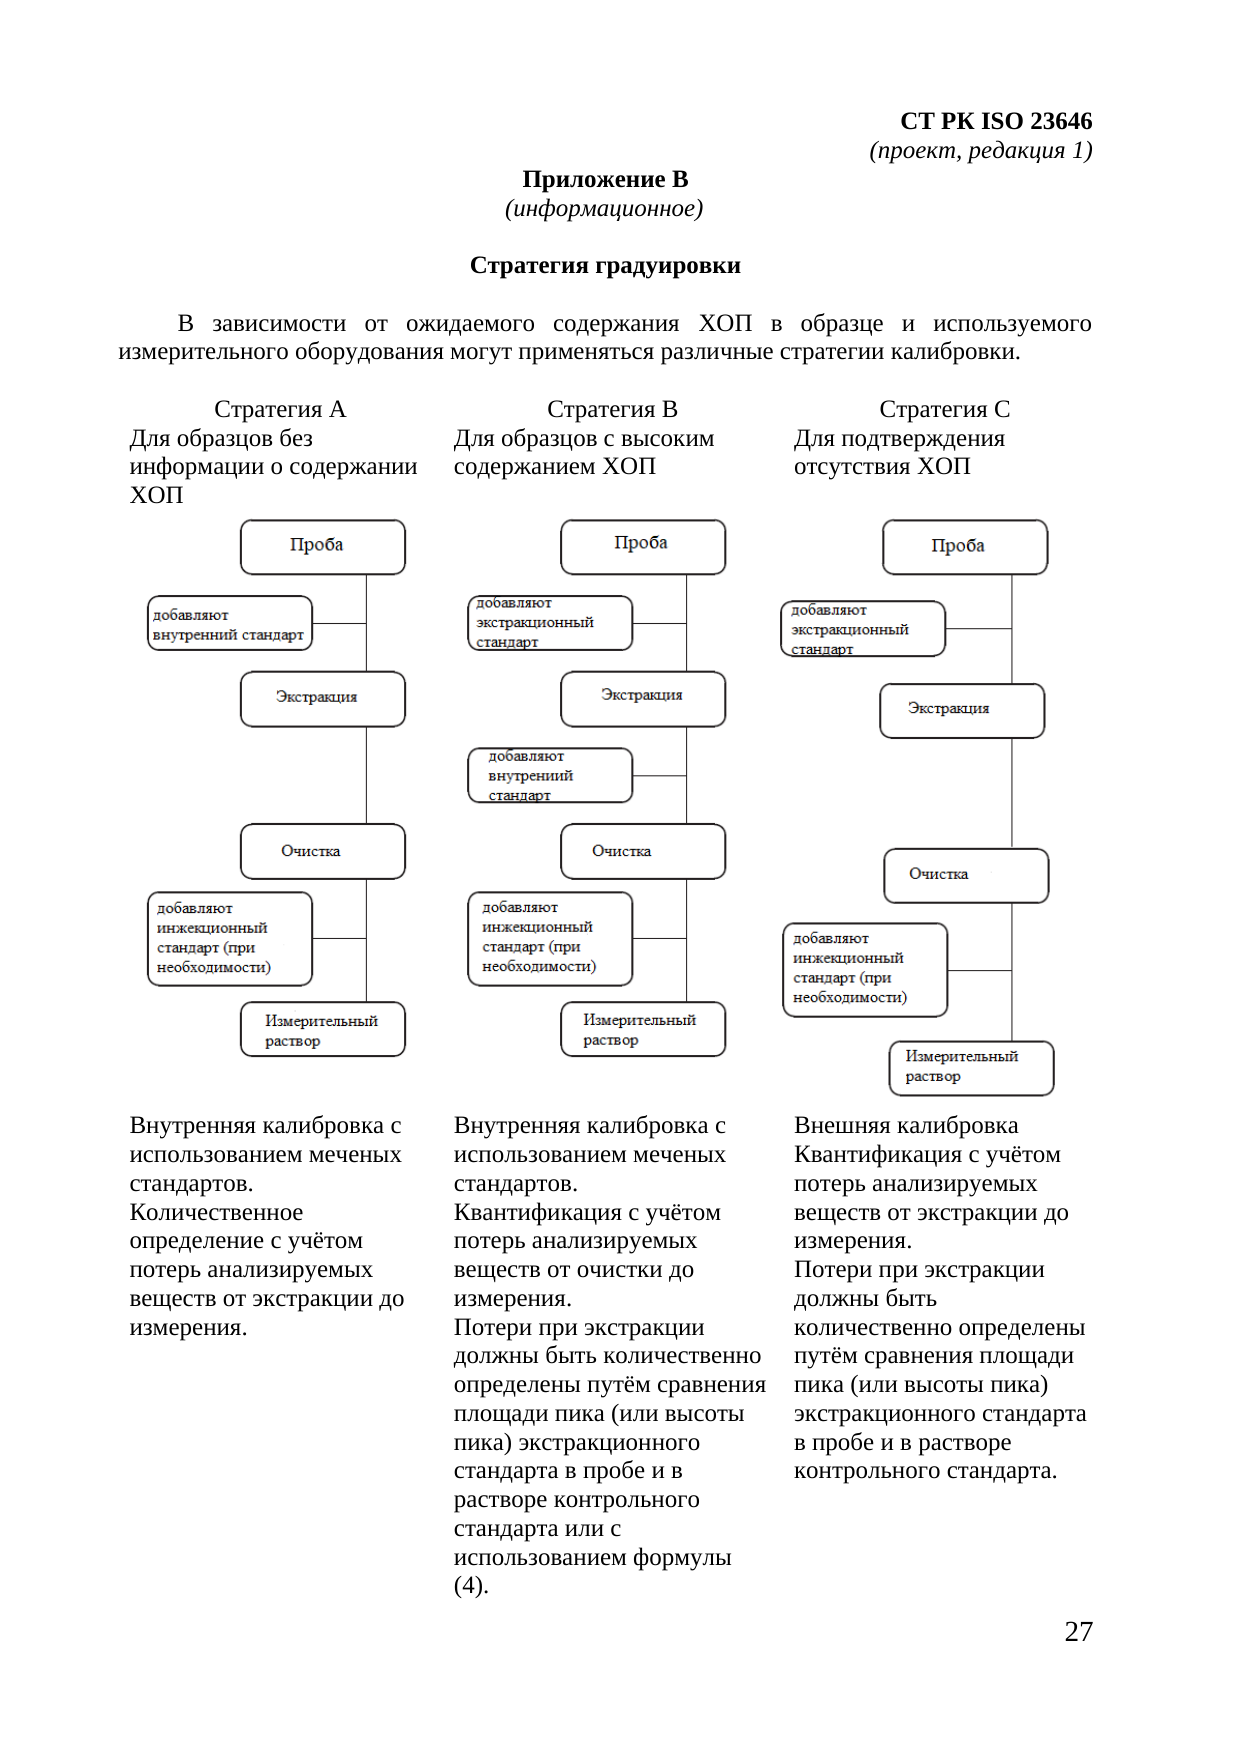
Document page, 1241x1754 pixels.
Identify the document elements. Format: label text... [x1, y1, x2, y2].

text Стратегия градуировки [118, 250, 1092, 279]
table_header Внутренняя калибровка с использованием меченых стандартов. Квантификация с учётом потерь анализируемых веществ от очистки до измерения. Потери при экстракции должны быть количественно определены путём сравнения площади пика (или высоты пика) экстракционного стандарта в пробе и в растворе контрольного стандарта или с использованием формулы (4).​ [443, 1111, 783, 1599]
table_cell Для образцов без информации о содержании ХОП [118, 423, 442, 508]
picture [118, 508, 1092, 1111]
table_cell Для подтверждения отсутствия ХОП [783, 423, 1107, 509]
table_header Стратегия С [783, 394, 1107, 423]
table_header Стратегия А [118, 394, 442, 423]
text (информационное) [118, 193, 1092, 221]
table_header Внутренняя калибровка с использованием меченых стандартов. Количественное определение с учётом потерь анализируемых веществ от экстракции до измерения. [118, 1111, 442, 1599]
table_cell Для образцов с высоким содержанием ХОП [443, 423, 783, 508]
table_header Стратегия В [443, 394, 783, 423]
text В зависимости от ожидаемого содержания ХОП в образце и используемого измерительного оборудования могут применяться различные стратегии калибровки.​ [118, 308, 1092, 365]
table_header Внешняя калибровка Квантификация с учётом потерь анализируемых веществ от экстракции до измерения. Потери при экстракции должны быть количественно определены путём сравнения площади пика (или высоты пика) экстракционного стандарта в пробе и в растворе контрольного стандарта. [783, 1111, 1107, 1599]
subtitle Приложение В [118, 164, 1092, 193]
